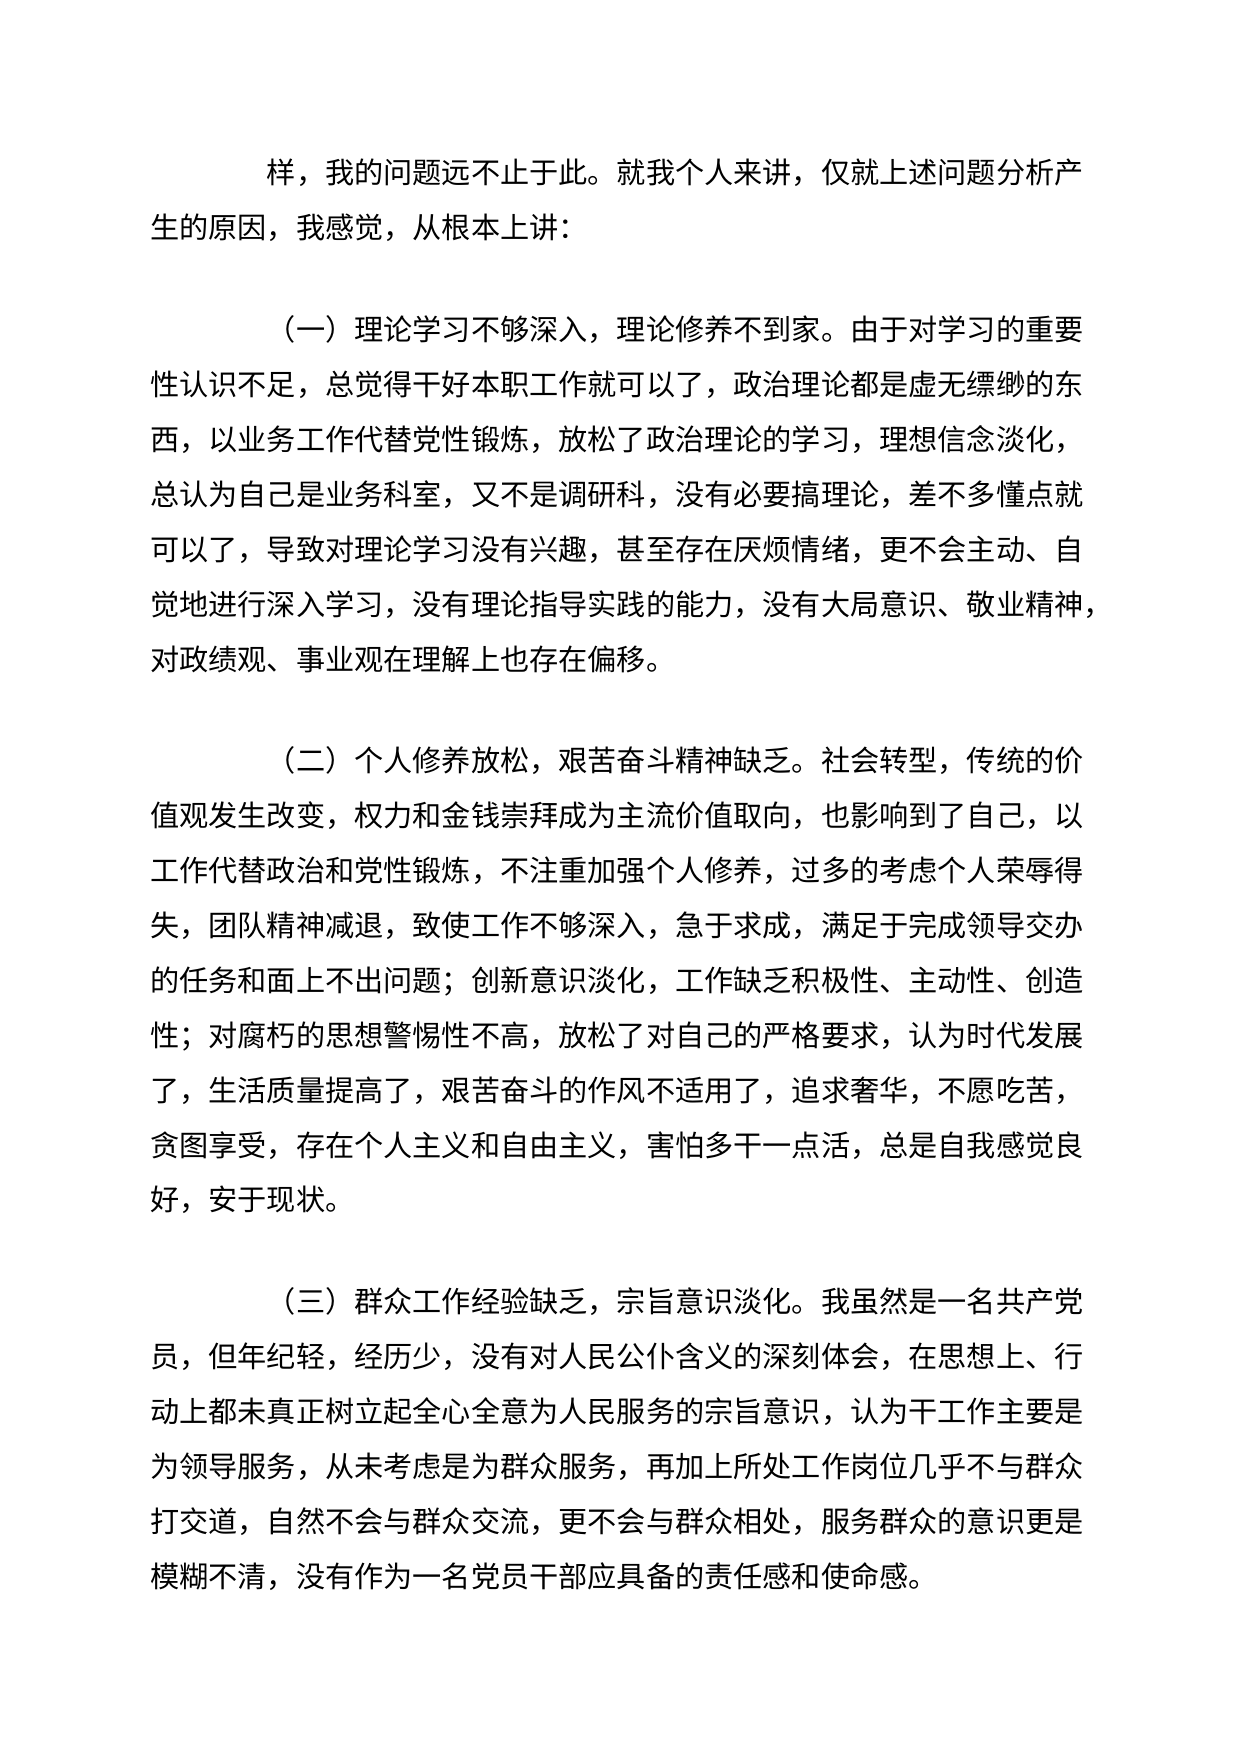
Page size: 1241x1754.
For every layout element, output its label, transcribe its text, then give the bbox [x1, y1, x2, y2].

text 样，我的问题远不止于此。就我个人来讲，仅就上述问题分析产生的原因，我感觉，从根本上讲： [150, 150, 1090, 247]
text （三）群众工作经验缺乏，宗旨意识淡化。我虽然是一名共产党员，但年纪轻，经历少，没有对人民公仆含义的深刻体会，在思想上、行动上都未真正树立起全心全意为人民服务的宗旨意识，认为干工作主要是为领导服务，从未考虑是为群众服务，再加上所处工作岗位几乎不与群众打交道，自然不会与群众交流，更不会与群众相处，服务群众的意识更是模糊不清，没有作为一名党员干部应具备的责任感和使命感。 [150, 1279, 1090, 1596]
text （一）理论学习不够深入，理论修养不到家。由于对学习的重要性认识不足，总觉得干好本职工作就可以了，政治理论都是虚无缥缈的东西，以业务工作代替党性锻炼，放松了政治理论的学习，理想信念淡化，总认为自己是业务科室，又不是调研科，没有必要搞理论，差不多懂点就可以了，导致对理论学习没有兴趣，甚至存在厌烦情绪，更不会主动、自觉地进行深入学习，没有理论指导实践的能力，没有大局意识、敬业精神，对政绩观、事业观在理解上也存在偏移。 [150, 307, 1090, 678]
text （二）个人修养放松，艰苦奋斗精神缺乏。社会转型，传统的价值观发生改变，权力和金钱崇拜成为主流价值取向，也影响到了自己，以工作代替政治和党性锻炼，不注重加强个人修养，过多的考虑个人荣辱得失，团队精神减退，致使工作不够深入，急于求成，满足于完成领导交办的任务和面上不出问题；创新意识淡化，工作缺乏积极性、主动性、创造性；对腐朽的思想警惕性不高，放松了对自己的严格要求，认为时代发展了，生活质量提高了，艰苦奋斗的作风不适用了，追求奢华，不愿吃苦，贪图享受，存在个人主义和自由主义，害怕多干一点活，总是自我感觉良好，安于现状。 [150, 738, 1090, 1219]
